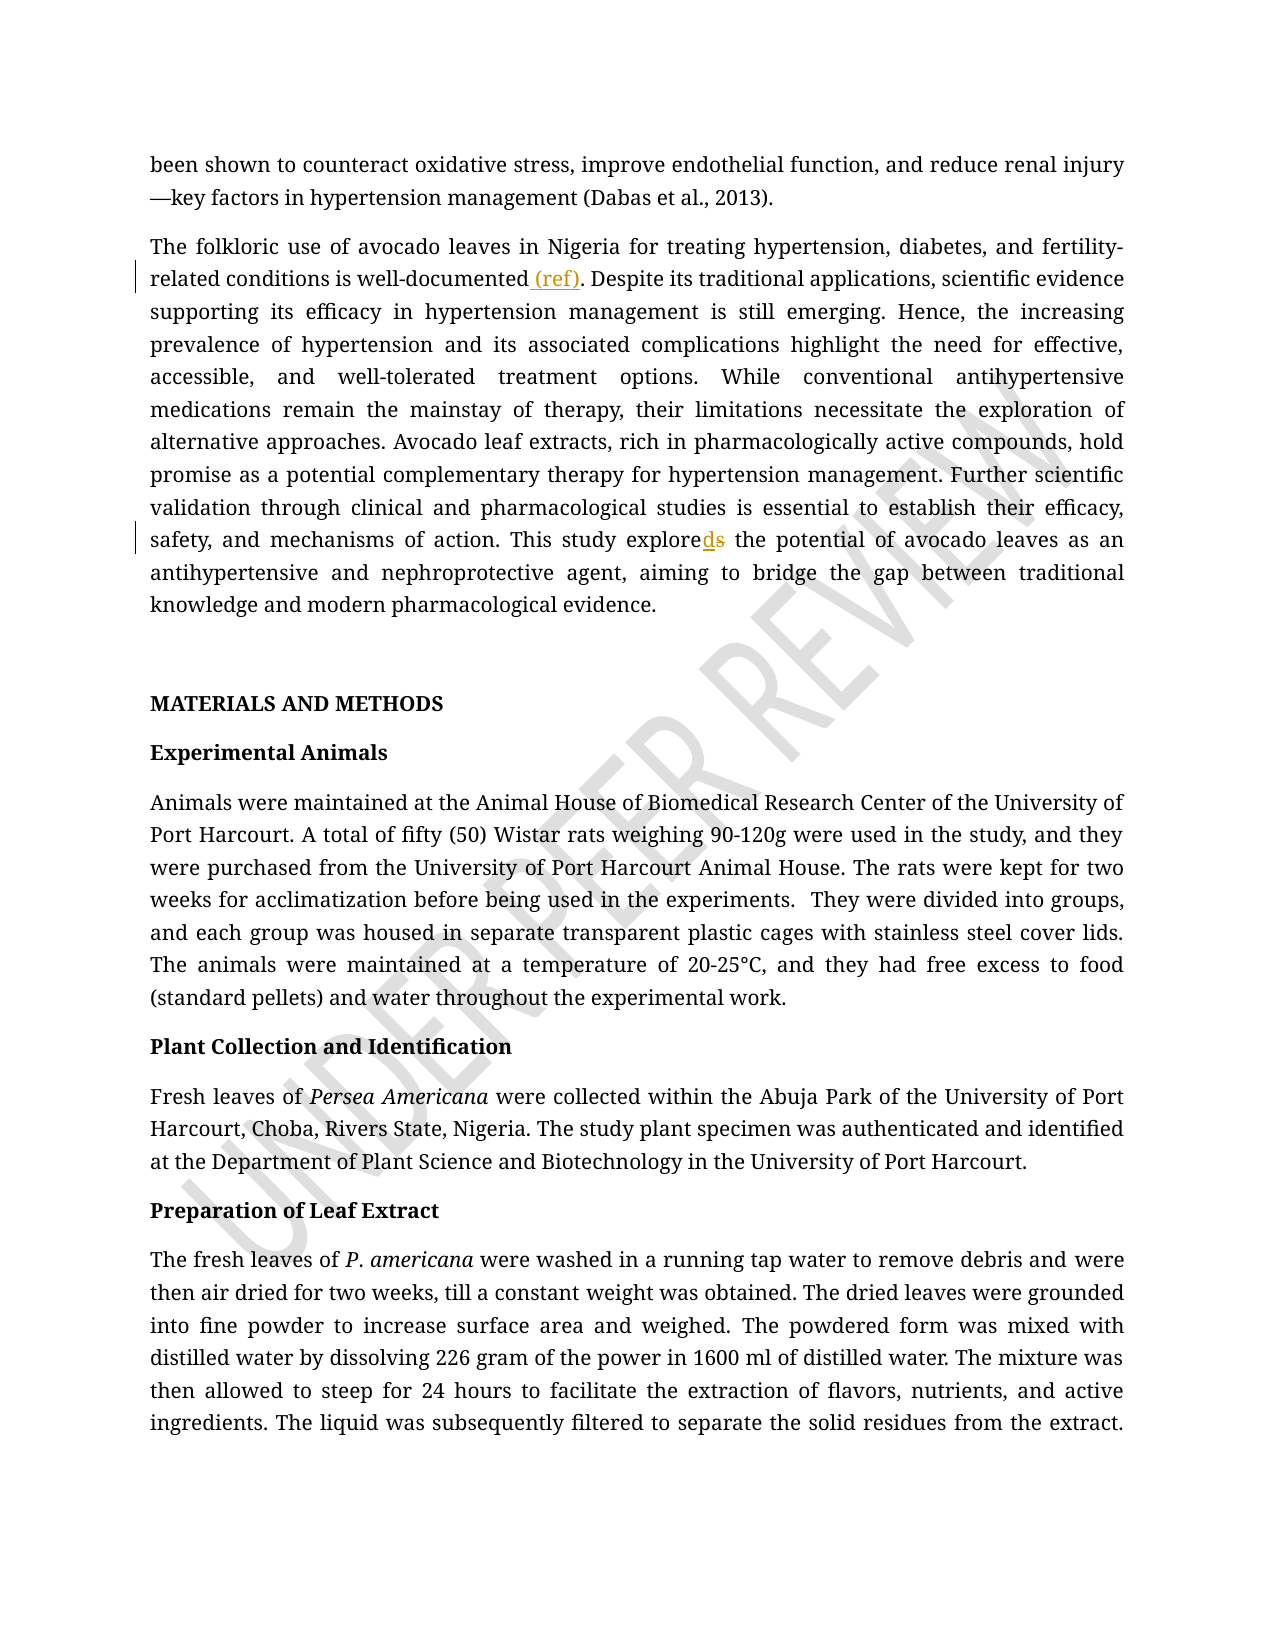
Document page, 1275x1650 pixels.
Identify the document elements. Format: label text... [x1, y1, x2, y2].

text Animals were maintained at the Animal House of Biomedical Research Center of the University of Port Harcourt. A total of fifty (50) Wistar rats weighing 90-120g were used in the study, and they were purchased from the University of Port Harcourt Animal House. The rats were kept for two weeks for acclimatization before being used in the experiments. They were divided into groups, and each group was housed in separate transparent plastic cages with stainless steel cover lids. The animals were maintained at a temperature of 20-25°C, and they had free excess to food (standard pellets) and water throughout the experimental work. [150, 788, 1125, 1012]
text MATERIALS AND METHODS [150, 689, 1125, 717]
text Plant Collection and Identification [150, 1032, 1125, 1061]
text Preparation of Leaf Extract [150, 1196, 1125, 1225]
text The folkloric use of avocado leaves in Nigeria for treating hypertension, diabetes, and fertility-related conditions is well-documented. Despite its traditional applications, scientific evidence supporting its efficacy in hypertension management is still emerging. Hence, the increasing prevalence of hypertension and its associated complications highlight the need for effective, accessible, and well-tolerated treatment options. While conventional antihypertensive medications remain the mainstay of therapy, their limitations necessitate the exploration of alternative approaches. Avocado leaf extracts, rich in pharmacologically active compounds, hold promise as a potential complementary therapy for hypertension management. Further scientific validation through clinical and pharmacological studies is essential to establish their efficacy, safety, and mechanisms of action. This study explore the potential of avocado leaves as an antihypertensive and nephroprotective agent, aiming to bridge the gap between traditional knowledge and modern pharmacological evidence. [150, 232, 1125, 619]
text Experimental Animals [150, 738, 1125, 767]
text Fresh leaves of Persea Americana were collected within the Abuja Park of the University of Port Harcourt, Choba, Rivers State, Nigeria. The study plant specimen was authenticated and identified at the Department of Plant Science and Biotechnology in the University of Port Harcourt. [150, 1082, 1125, 1175]
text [150, 150, 1125, 211]
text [150, 1246, 1125, 1437]
